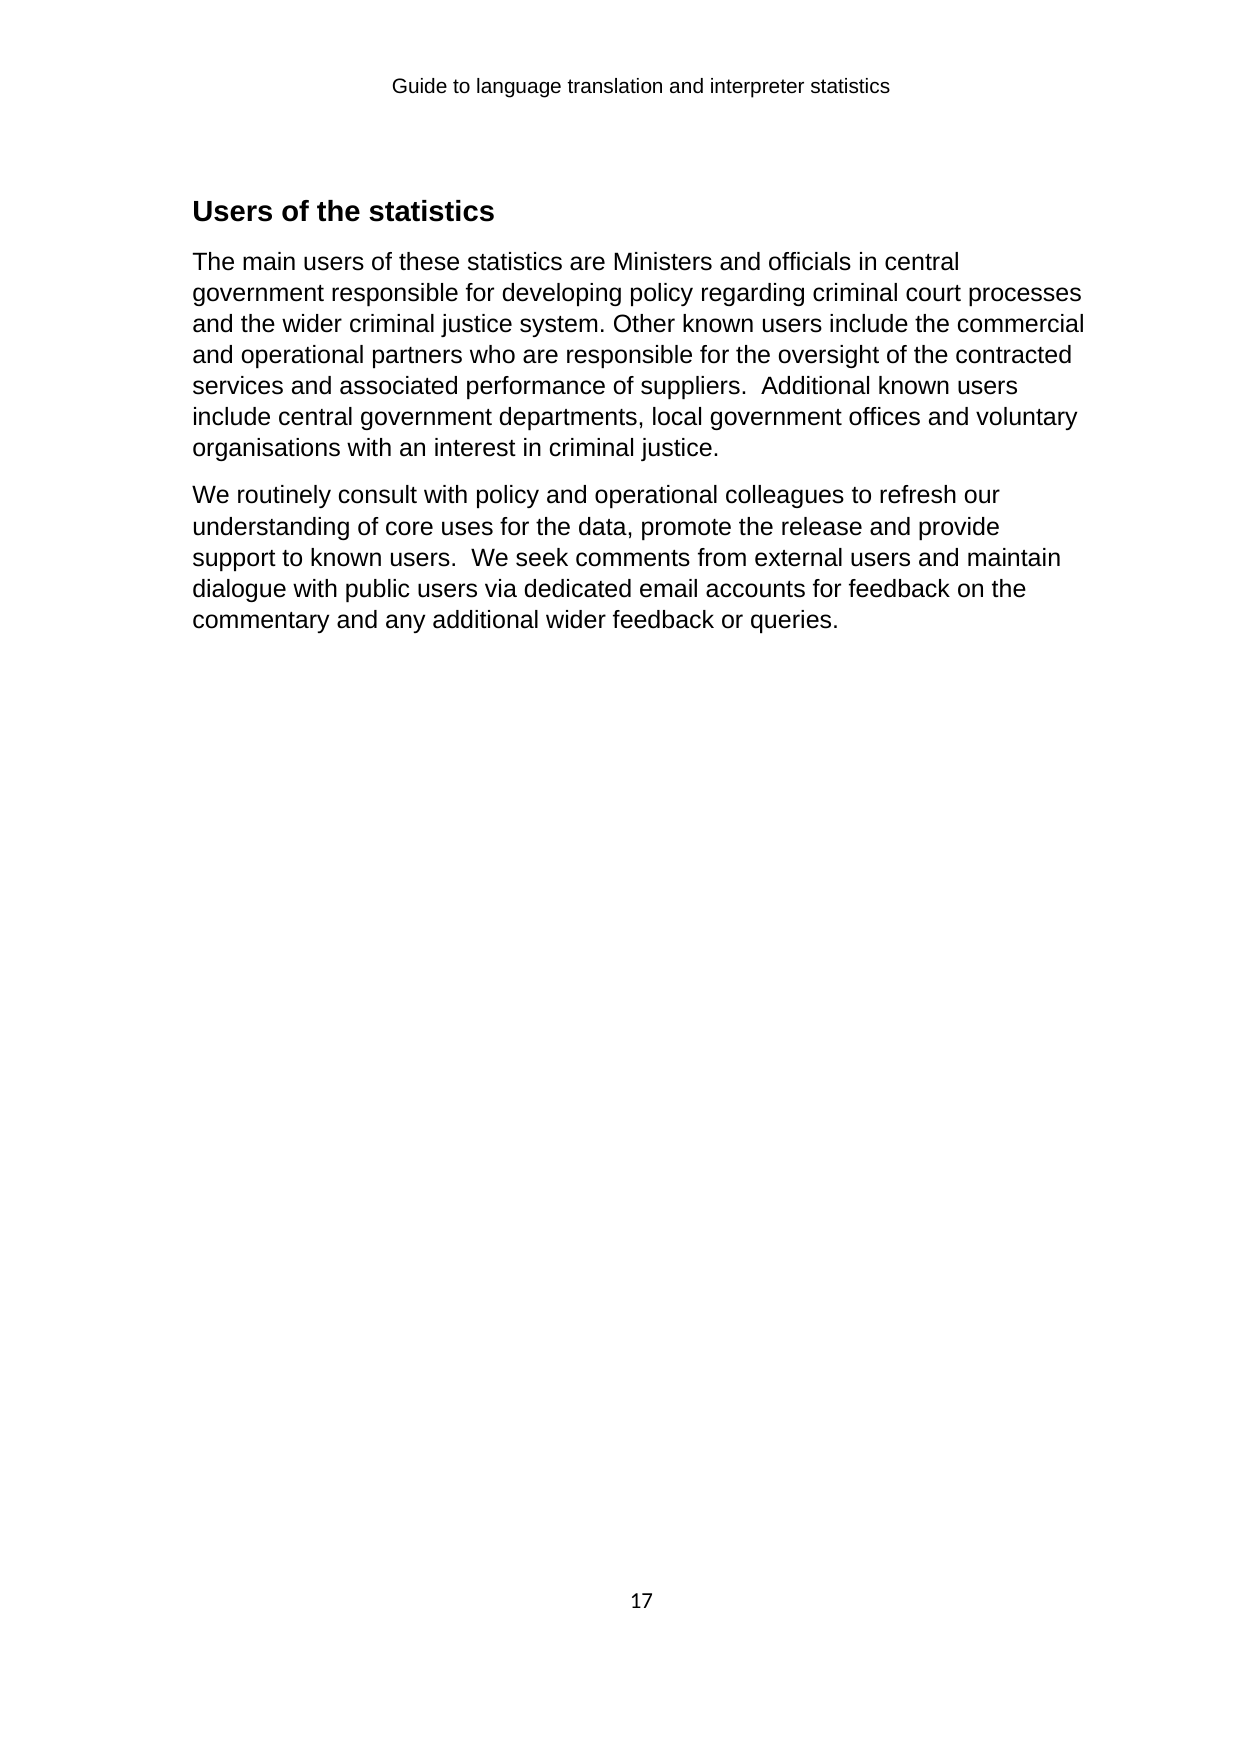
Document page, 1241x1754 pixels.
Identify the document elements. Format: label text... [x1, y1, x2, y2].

text We routinely consult with policy and operational colleagues to refresh our understanding of core uses for the data, promote the release and provide support to known users. We seek comments from external users and maintain dialogue with public users via dedicated email accounts for feedback on the commentary and any additional wider feedback or queries. [192, 481, 1090, 633]
text The main users of these statistics are Ministers and officials in central government responsible for developing policy regarding criminal court processes and the wider criminal justice system. Other known users include the commercial and operational partners who are responsible for the oversight of the contracted services and associated performance of suppliers. Additional known users include central government departments, local government offices and voluntary organisations with an interest in criminal justice. [192, 247, 1090, 462]
subtitle Users of the statistics [192, 194, 1090, 228]
